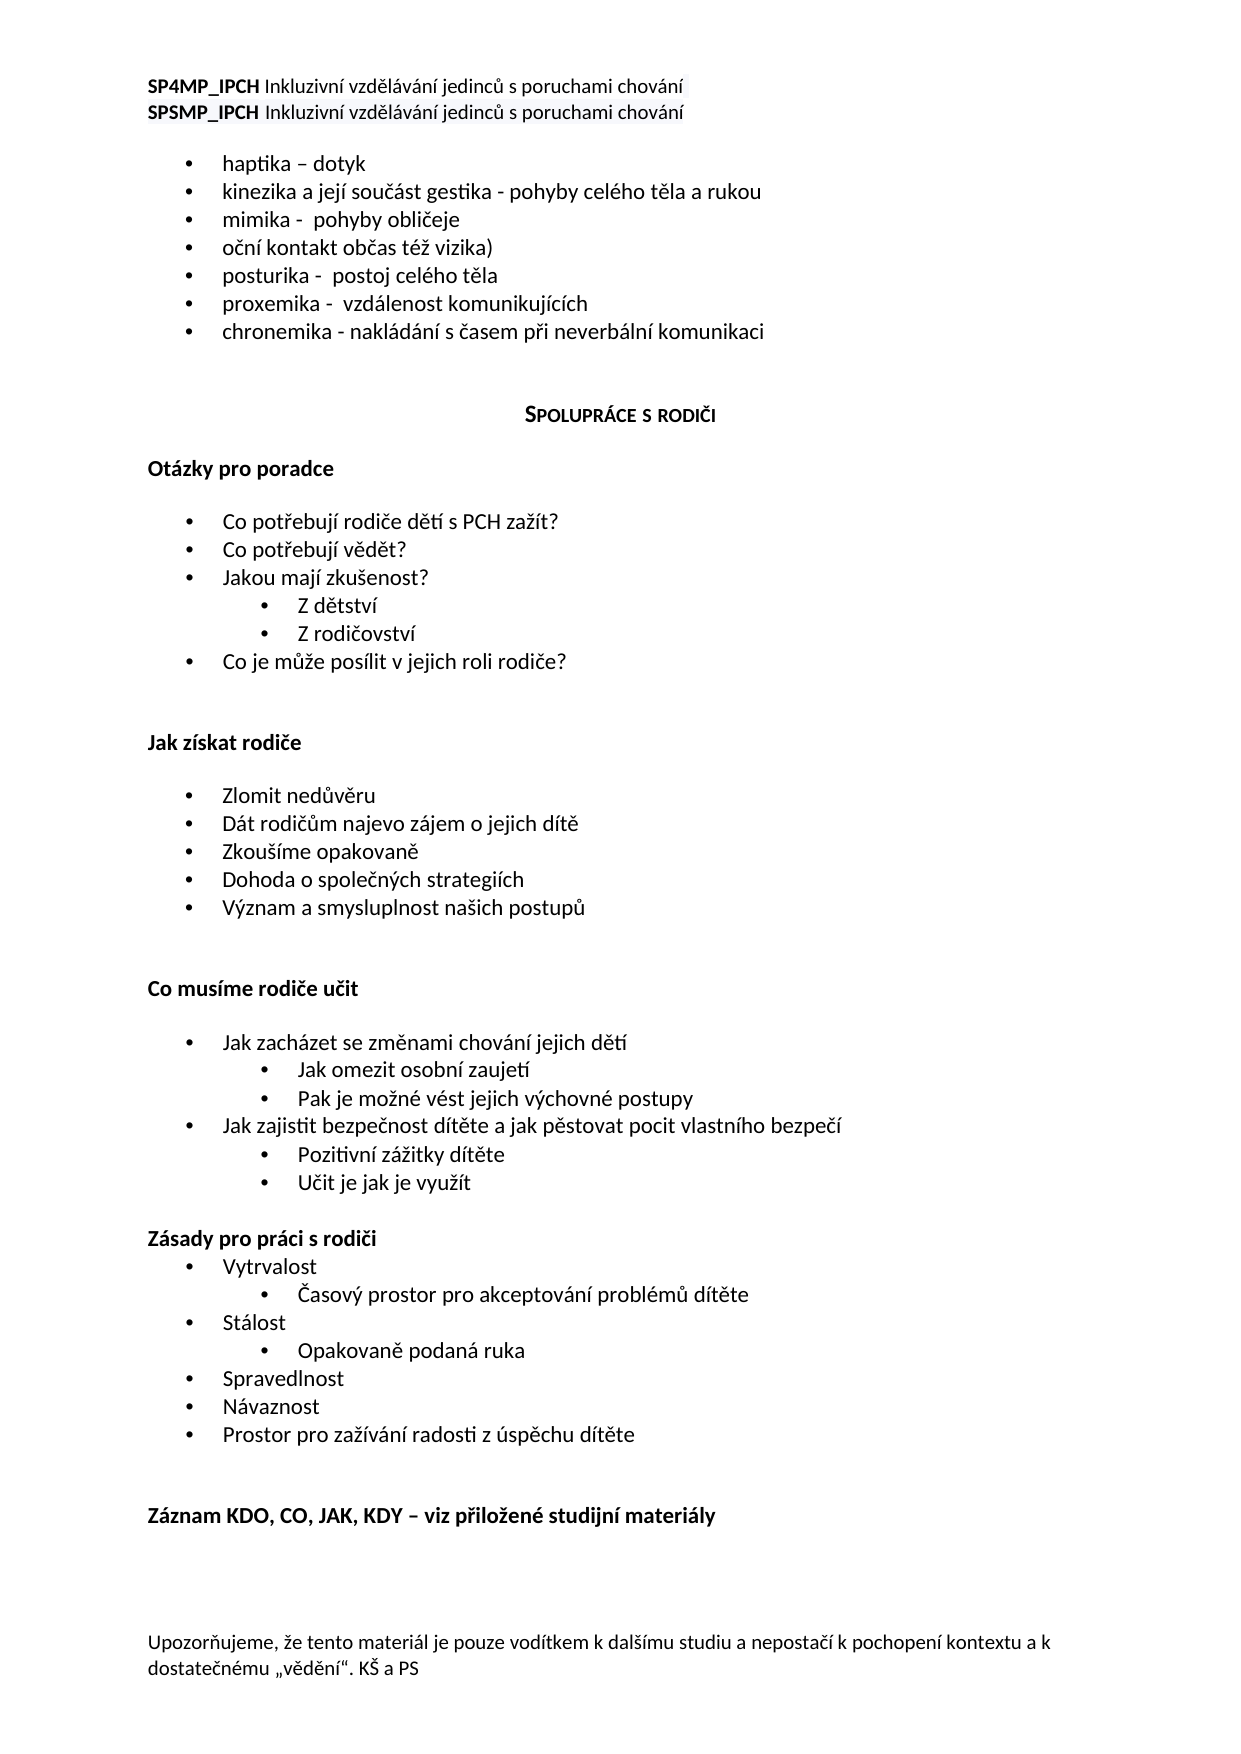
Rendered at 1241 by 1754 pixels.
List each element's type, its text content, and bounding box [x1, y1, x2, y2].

text Otázky pro poradce [148, 454, 1093, 482]
list Jak zajistit bezpečnost dítěte a jak pěstovat pocit vlastního bezpečí [185, 1112, 1093, 1140]
list haptika – dotyk [185, 149, 1093, 177]
list Význam a smysluplnost našich postupů [185, 893, 1093, 922]
list oční kontakt občas též vizika) [185, 233, 1093, 261]
text Jak získat rodiče [148, 728, 1093, 756]
list Co je může posílit v jejich roli rodiče? [185, 647, 1093, 675]
list chronemika - nakládání s časem při neverbální komunikaci [185, 317, 1093, 345]
list Opakovaně podaná ruka [260, 1336, 1093, 1364]
list Pak je možné vést jejich výchovné postupy [260, 1084, 1093, 1112]
list Vytrvalost [185, 1252, 1093, 1280]
text Zásady pro práci s rodiči [148, 1224, 1093, 1252]
list Jak omezit osobní zaujetí [260, 1056, 1093, 1084]
list Jak zacházet se změnami chování jejich dětí [185, 1028, 1093, 1056]
list Zkoušíme opakovaně [185, 837, 1093, 866]
list Návaznost [185, 1392, 1093, 1420]
list Dát rodičům najevo zájem o jejich dítě [185, 809, 1093, 837]
list proxemika - vzdálenost komunikujících [185, 289, 1093, 317]
text Záznam KDO, CO, JAK, KDY – viz přiložené studijní materiály [148, 1501, 1093, 1529]
list Stálost [185, 1308, 1093, 1336]
text Co musíme rodiče učit [148, 974, 1093, 1003]
list Spravedlnost [185, 1364, 1093, 1392]
list Jakou mají zkušenost? [185, 563, 1093, 591]
list Co potřebují vědět? [185, 535, 1093, 563]
list posturika - postoj celého těla [185, 261, 1093, 289]
list Prostor pro zažívání radosti z úspěchu dítěte [185, 1420, 1093, 1448]
list Pozitivní zážitky dítěte [260, 1140, 1093, 1168]
list mimika - pohyby obličeje [185, 205, 1093, 233]
list Z dětství [260, 591, 1093, 619]
list Co potřebují rodiče dětí s PCH zažít? [185, 507, 1093, 535]
list Učit je jak je využít [260, 1168, 1093, 1196]
text Spolupráce s rodiči [148, 398, 1093, 429]
list Z rodičovství [260, 619, 1093, 647]
list Časový prostor pro akceptování problémů dítěte [260, 1280, 1093, 1308]
list Zlomit nedůvěru [185, 781, 1093, 809]
list Dohoda o společných strategiích [185, 866, 1093, 893]
list kinezika a její součást gestika - pohyby celého těla a rukou [185, 177, 1093, 205]
